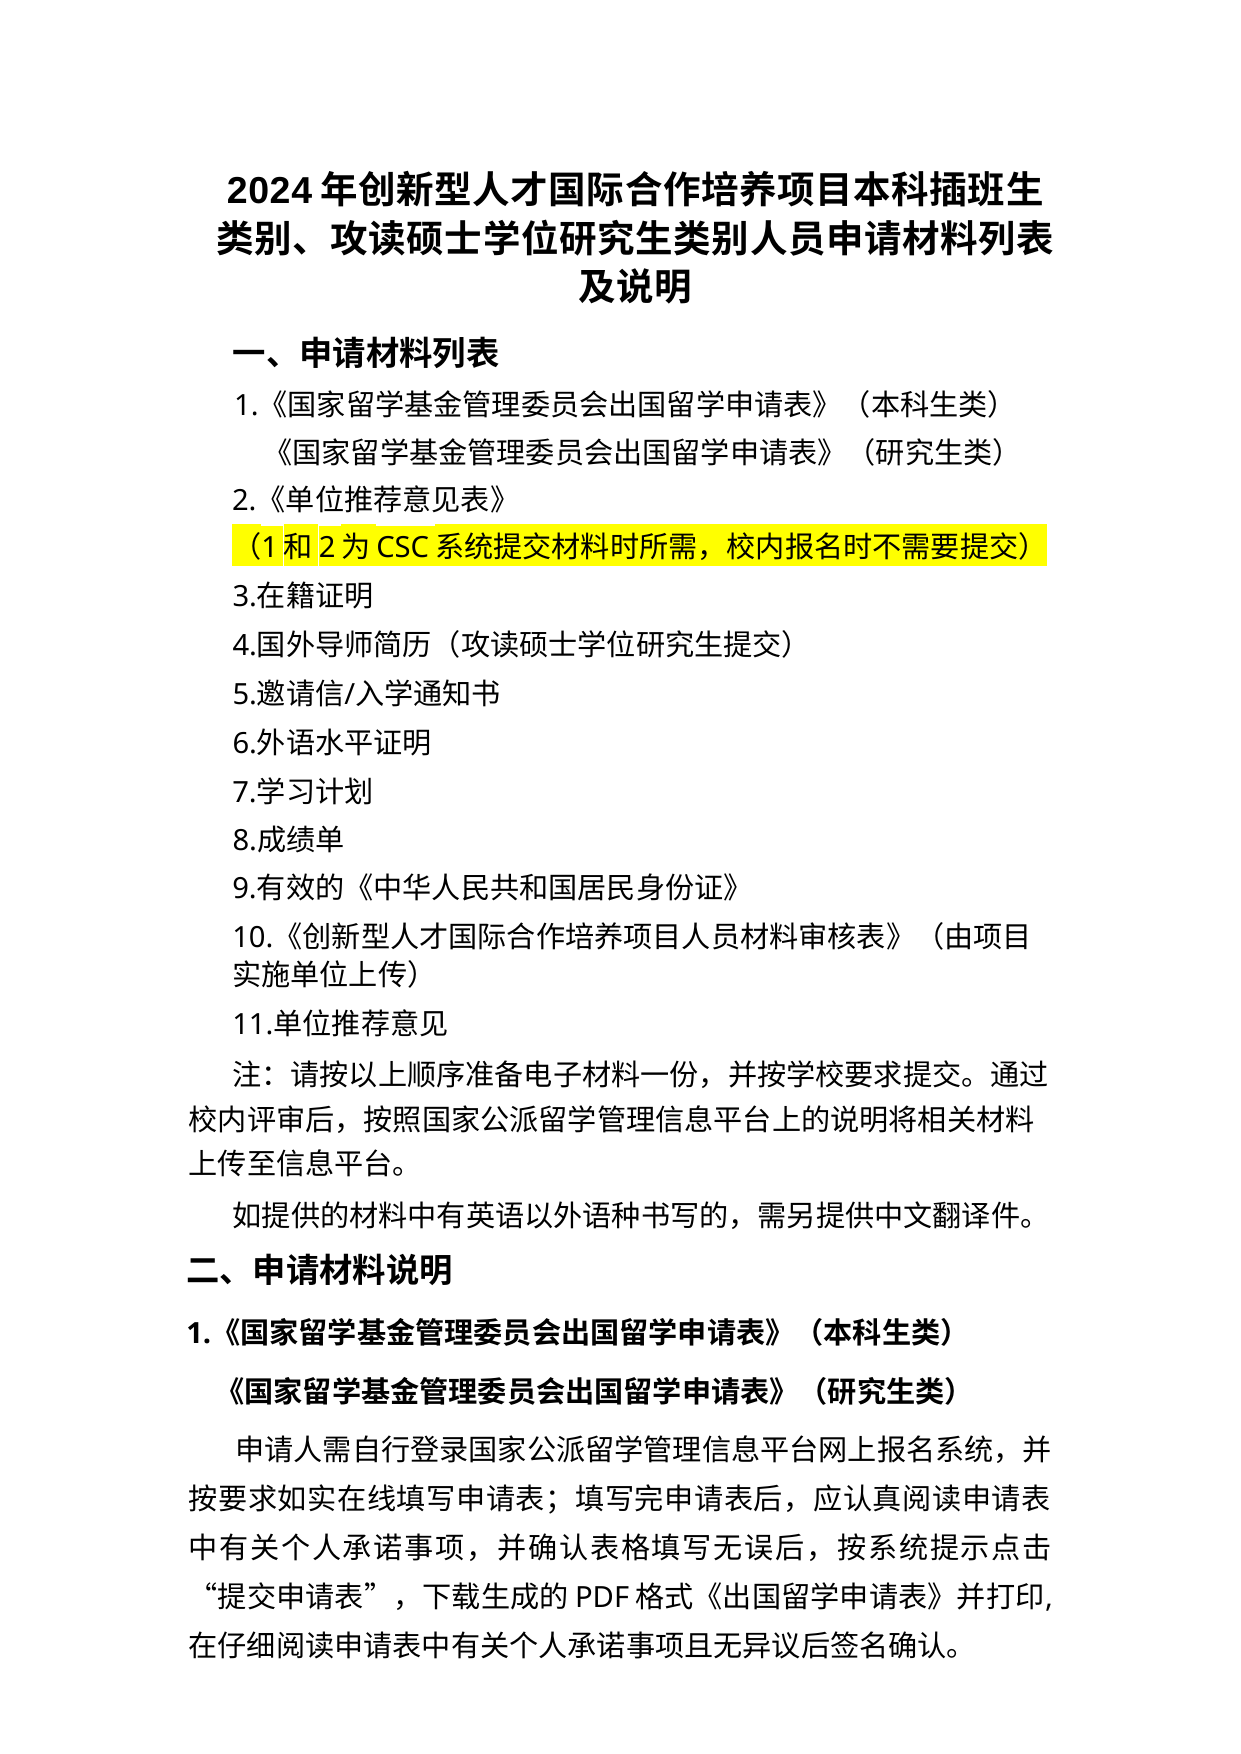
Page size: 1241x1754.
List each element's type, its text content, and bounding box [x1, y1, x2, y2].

text 11.单位推荐意见 [232, 1003, 1054, 1042]
text 一、申请材料列表 [232, 331, 1054, 374]
text 《国家留学基金管理委员会出国留学申请表》（研究生类） [186, 1368, 1053, 1411]
text 5.邀请信/入学通知书 [232, 674, 1054, 712]
text 10.《创新型人才国际合作培养项目人员材料审核表》（由项目实施单位上传） [232, 916, 1054, 993]
text 8.成绩单 [232, 819, 1054, 858]
text 申请人需自行登录国家公派留学管理信息平台网上报名系统，并按要求如实在线填写申请表；填写完申请表后，应认真阅读申请表中有关个人承诺事项，并确认表格填写无误后，按系统提示点击“提交申请表”，下载生成的PDF格式《出国留学申请表》并打印,在仔细阅读申请表中有关个人承诺事项且无异议后签名确认。 [188, 1427, 1053, 1665]
text 2.《单位推荐意见表》 [232, 481, 1054, 518]
text 7.学习计划 [232, 771, 1054, 810]
text 《国家留学基金管理委员会出国留学申请表》（研究生类） [234, 433, 1054, 471]
text 4.国外导师简历（攻读硕士学位研究生提交） [232, 624, 1054, 663]
text 1.《国家留学基金管理委员会出国留学申请表》（本科生类） [186, 1309, 1053, 1352]
text 3.在籍证明 [232, 576, 1054, 614]
text 注：请按以上顺序准备电子材料一份，并按学校要求提交。通过校内评审后，按照国家公派留学管理信息平台上的说明将相关材料上传至信息平台。 [188, 1051, 1053, 1183]
text 6.外语水平证明 [232, 723, 1054, 761]
text 2024年创新型人才国际合作培养项目本科插班生类别、攻读硕士学位研究生类别人员申请材料列表及说明 [216, 165, 1054, 311]
text 二、申请材料说明 [186, 1243, 1053, 1292]
text 9.有效的《中华人民共和国居民身份证》 [232, 868, 1054, 906]
text 如提供的材料中有英语以外语种书写的，需另提供中文翻译件。 [232, 1195, 1054, 1234]
text 1.《国家留学基金管理委员会出国留学申请表》（本科生类） [234, 384, 1054, 423]
